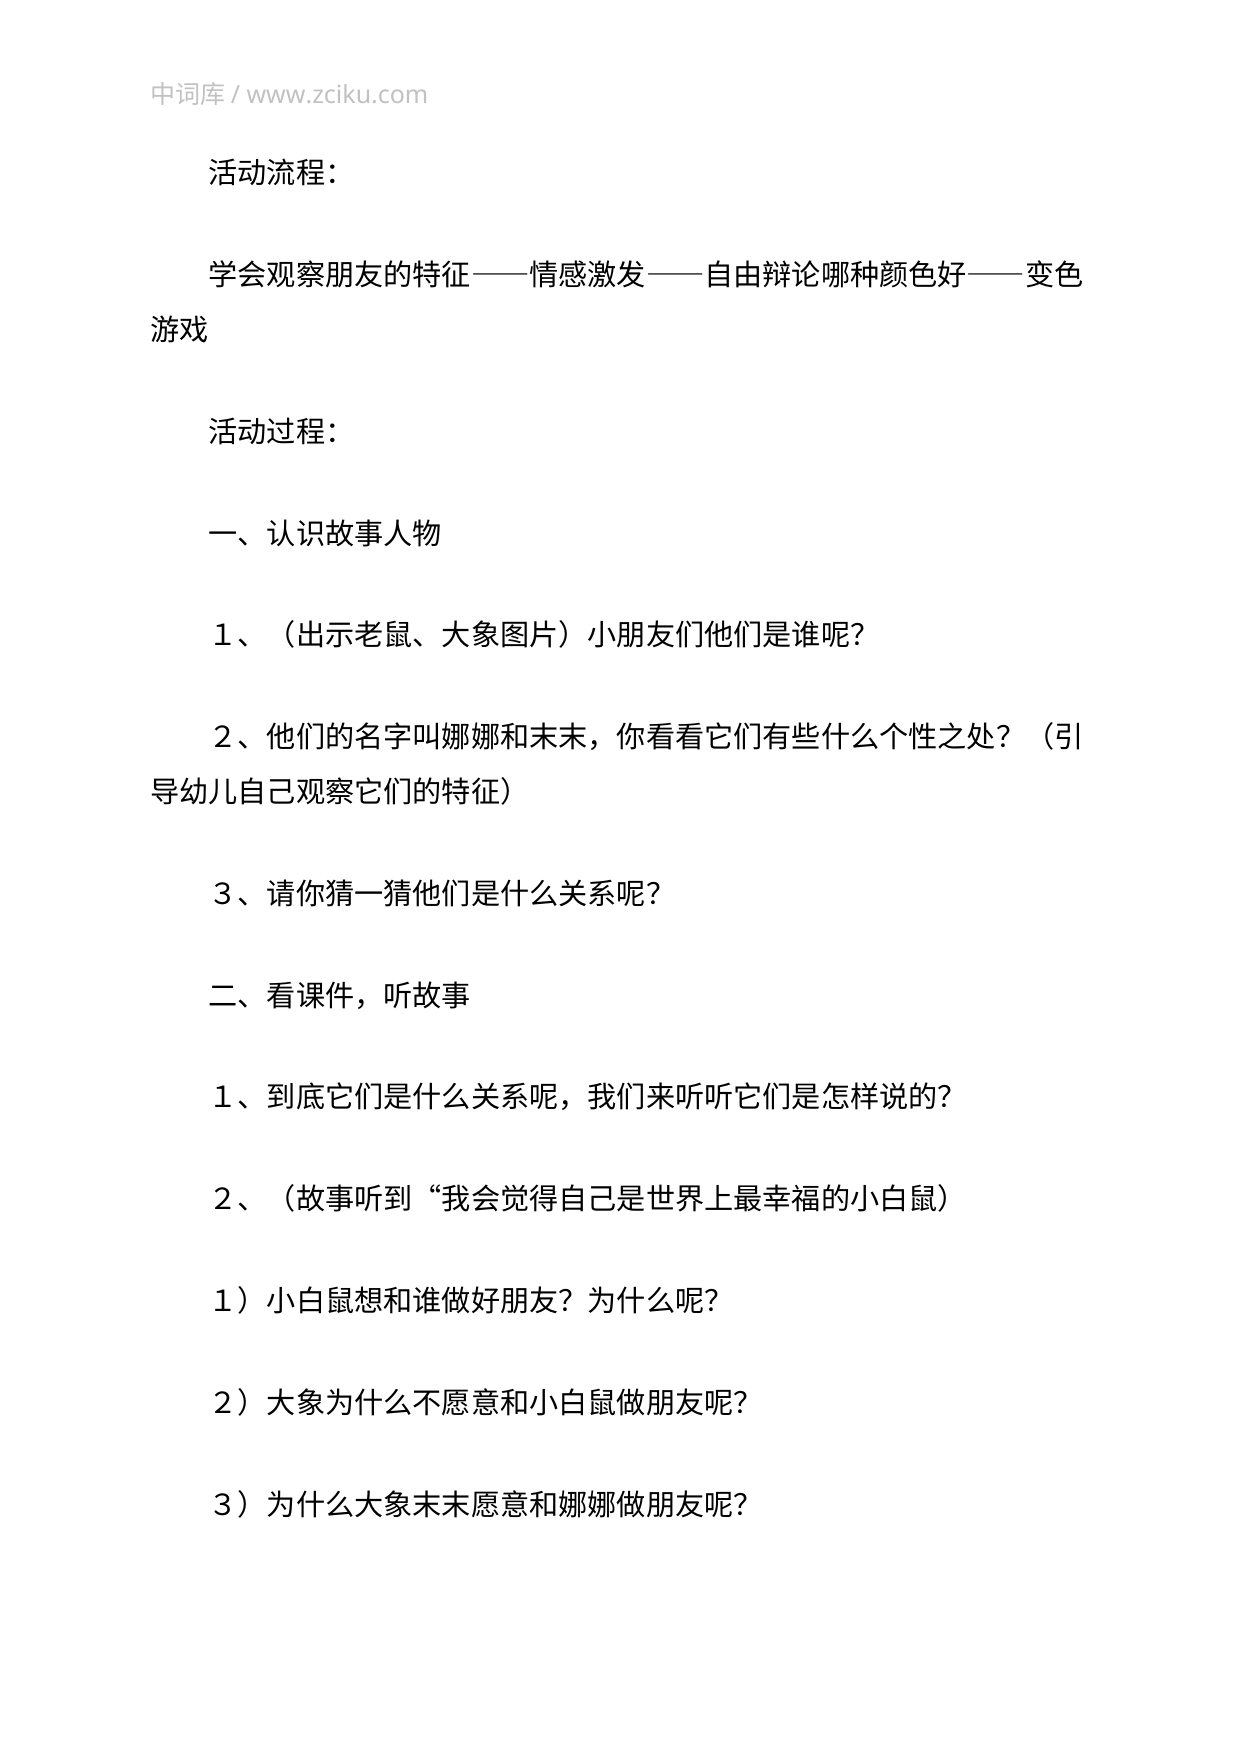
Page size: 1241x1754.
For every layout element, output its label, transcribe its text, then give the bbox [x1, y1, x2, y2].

text ２）大象为什么不愿意和小白鼠做朋友呢？ [150, 1379, 1090, 1422]
text 一、认识故事人物 [150, 510, 1090, 552]
text ２、他们的名字叫娜娜和末末，你看看它们有些什么个性之处？（引导幼儿自己观察它们的特征） [150, 714, 1090, 811]
text ３、请你猜一猜他们是什么关系呢？ [150, 870, 1090, 913]
text ３）为什么大象末末愿意和娜娜做朋友呢？ [150, 1481, 1090, 1523]
text １、到底它们是什么关系呢，我们来听听它们是怎样说的？ [150, 1074, 1090, 1116]
text 学会观察朋友的特征——情感激发——自由辩论哪种颜色好——变色游戏 [150, 252, 1090, 349]
text １）小白鼠想和谁做好朋友？为什么呢？ [150, 1277, 1090, 1320]
text ２、（故事听到“我会觉得自己是世界上最幸福的小白鼠） [150, 1176, 1090, 1218]
text 二、看课件，听故事 [150, 972, 1090, 1014]
text １、（出示老鼠、大象图片）小朋友们他们是谁呢？ [150, 612, 1090, 654]
text 活动过程： [150, 408, 1090, 451]
text 活动流程： [150, 150, 1090, 192]
